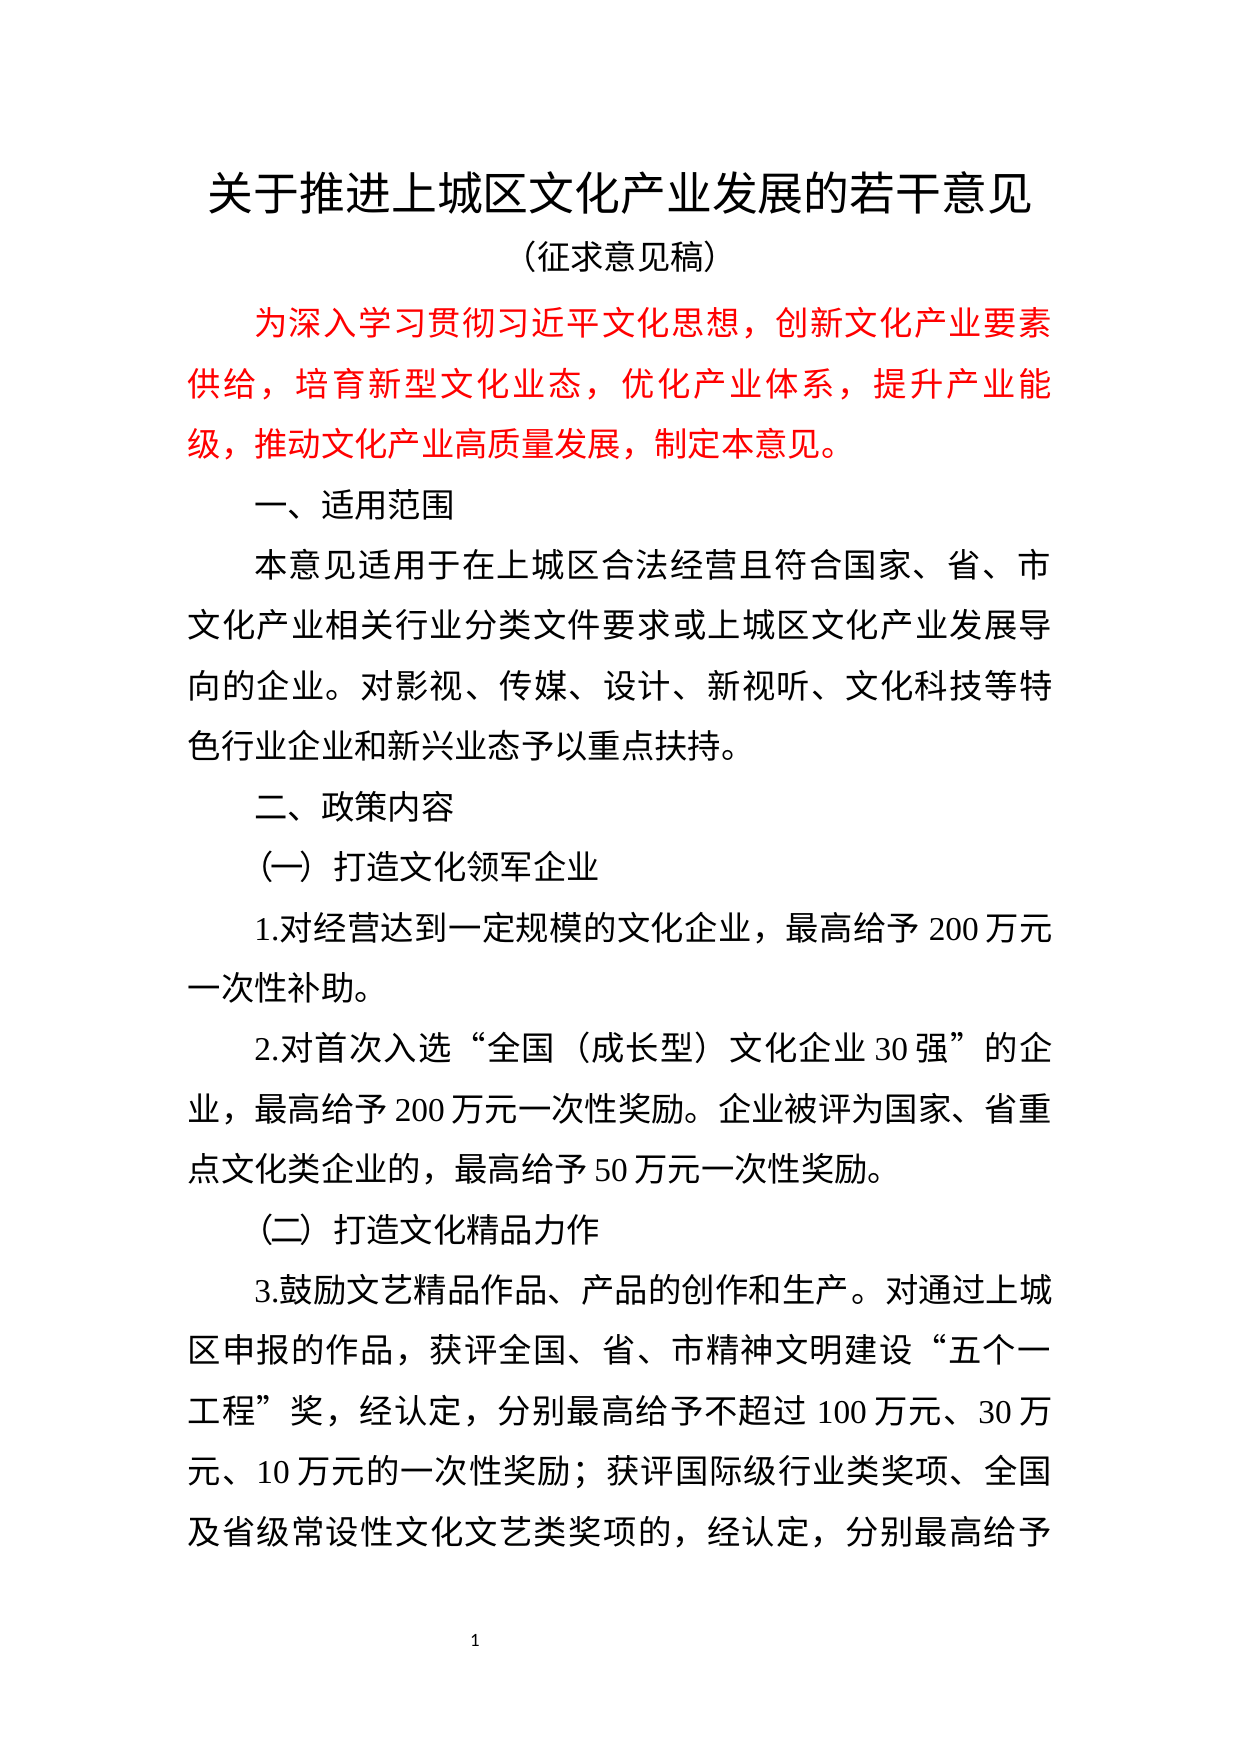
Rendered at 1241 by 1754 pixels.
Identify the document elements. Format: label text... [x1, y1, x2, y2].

text （征求意见稿） [187, 222, 1053, 287]
text 1.对经营达到一定规模的文化企业，最高给予200万元一次性补助。 [187, 892, 1053, 1012]
text （一）打造文化领军企业 [187, 831, 1053, 892]
text 为深入学习贯彻习近平文化思想，创新文化产业要素供给，培育新型文化业态，优化产业体系，提升产业能级，推动文化产业高质量发展，制定本意见。 [187, 287, 1053, 469]
text （二）打造文化精品力作 [187, 1194, 1053, 1254]
text 一、适用范围 [187, 469, 1053, 529]
text 2.对首次入选“全国（成长型）文化企业30强”的企业，最高给予200万元一次性奖励。企业被评为国家、省重点文化类企业的，最高给予50万元一次性奖励。 [187, 1012, 1053, 1194]
text 本意见适用于在上城区合法经营且符合国家、省、市文化产业相关行业分类文件要求或上城区文化产业发展导向的企业。对影视、传媒、设计、新视听、文化科技等特色行业企业和新兴业态予以重点扶持。 [187, 529, 1053, 771]
text 二、政策内容 [187, 771, 1053, 831]
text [187, 1254, 1053, 1556]
text 关于推进上城区文化产业发展的若干意见 [187, 162, 1053, 222]
